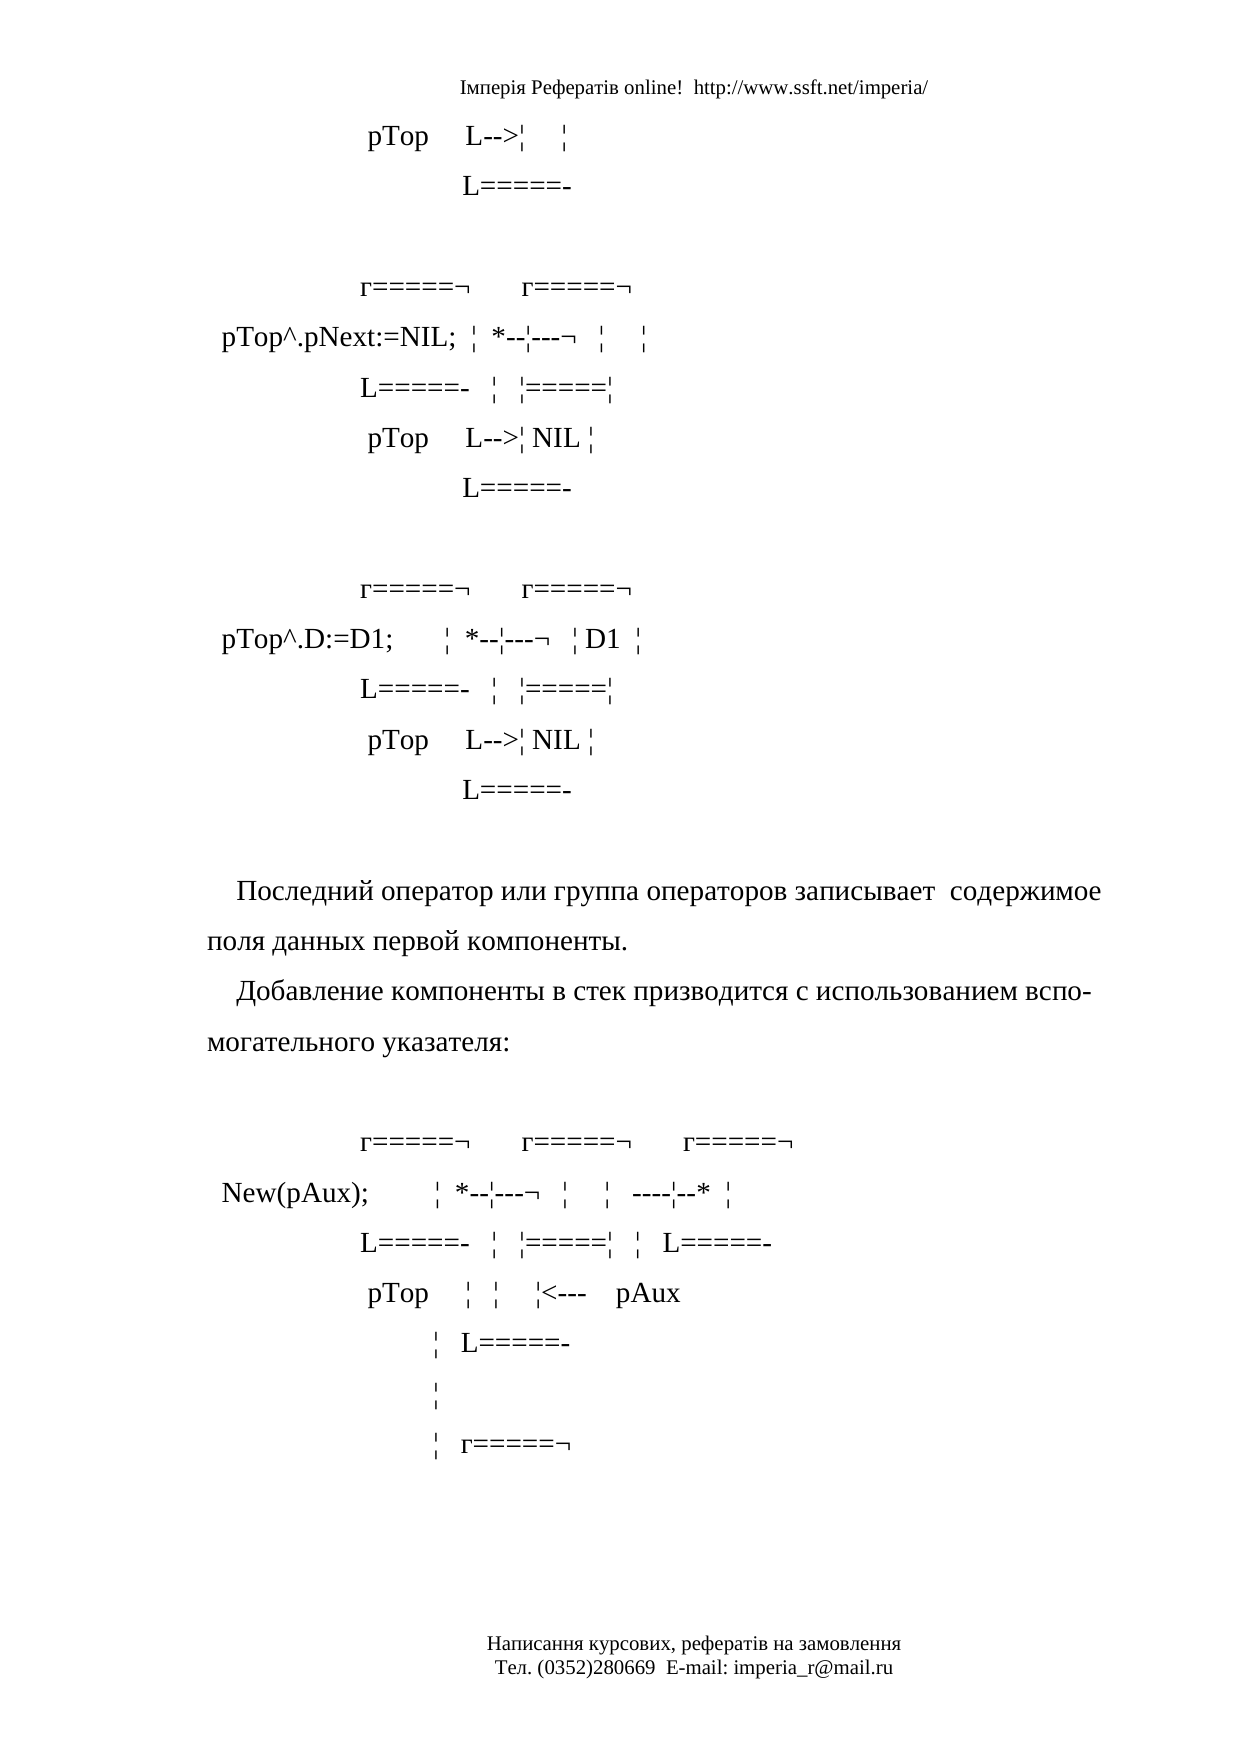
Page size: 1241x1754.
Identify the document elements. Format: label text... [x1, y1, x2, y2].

text L=====- ¦ ¦=====¦ ¦ L=====- [148, 1225, 1181, 1258]
text pTop ¦ ¦ ¦<--- pAux [148, 1275, 1181, 1309]
text New(pAux); ¦ *--¦---¬ ¦ ¦ ----¦--* ¦ [148, 1175, 1181, 1208]
text pTop L-->¦ NIL ¦ [148, 420, 1181, 453]
text L=====- [148, 772, 1181, 806]
text L=====- [148, 168, 1181, 202]
text Последний оператор или группа операторов записывает содержимое [148, 873, 1181, 906]
text pTop^.pNext:=NIL; ¦ *--¦---¬ ¦ ¦ [148, 319, 1181, 353]
text ¦ г=====¬ [148, 1426, 1181, 1460]
text г=====¬ г=====¬ [148, 269, 1181, 303]
text ¦ L=====- [148, 1326, 1181, 1359]
text поля данных первой компоненты. [148, 923, 1181, 957]
text L=====- [148, 470, 1181, 504]
text г=====¬ г=====¬ г=====¬ [148, 1124, 1181, 1158]
text pTop L-->¦ NIL ¦ [148, 722, 1181, 755]
text L=====- ¦ ¦=====¦ [148, 672, 1181, 705]
text г=====¬ г=====¬ [148, 571, 1181, 604]
text L=====- ¦ ¦=====¦ [148, 370, 1181, 403]
text pTop L-->¦ ¦ [148, 118, 1181, 152]
text pTop^.D:=D1; ¦ *--¦---¬ ¦ D1 ¦ [148, 621, 1181, 655]
text могательного указателя: [148, 1024, 1181, 1057]
text Добавление компоненты в стек призводится с использованием вспо- [148, 973, 1181, 1007]
text ¦ [148, 1376, 1181, 1409]
